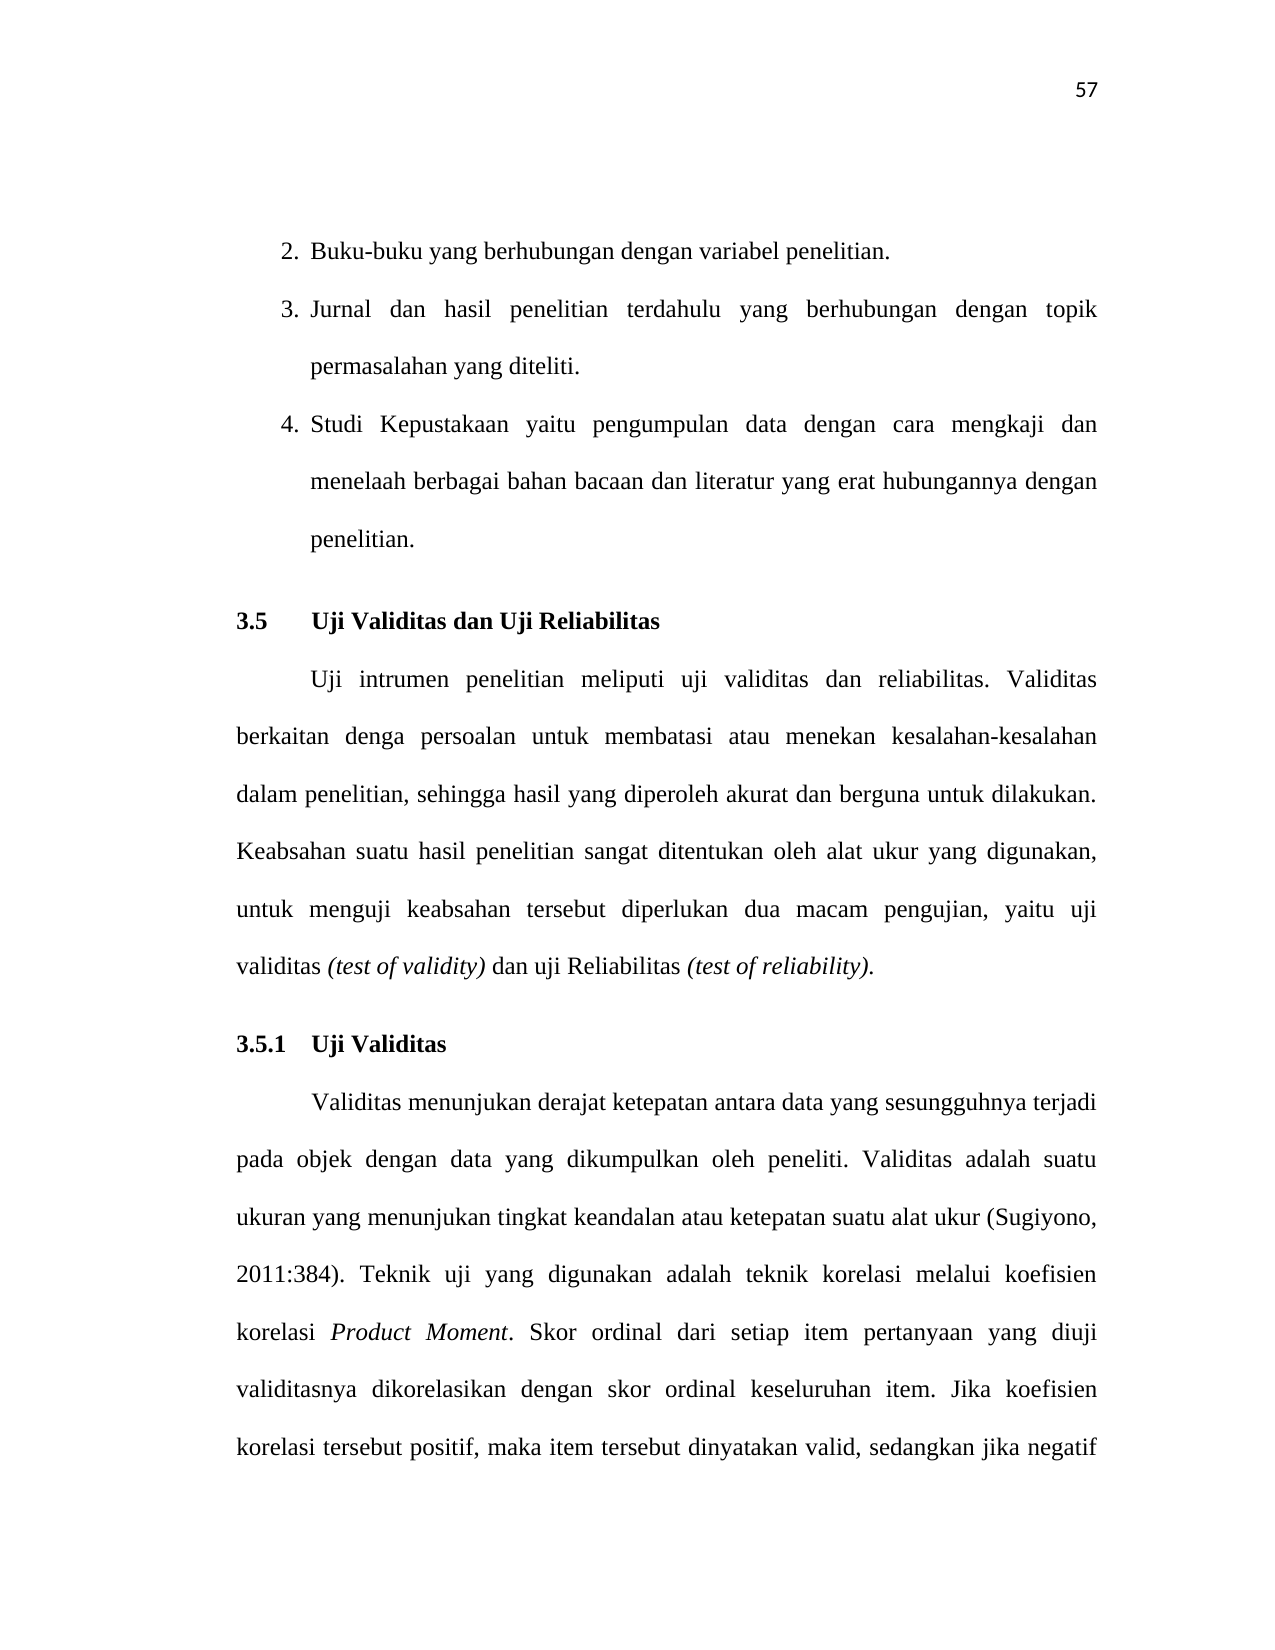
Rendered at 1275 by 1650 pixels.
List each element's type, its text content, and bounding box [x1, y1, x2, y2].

list Buku-buku yang berhubungan dengan variabel penelitian. [281, 236, 1098, 265]
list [236, 1087, 1098, 1461]
text 3.5 Uji Validitas dan Uji Reliabilitas [236, 606, 1098, 635]
list Studi Kepustakaan yaitu pengumpulan data dengan cara mengkaji dan menelaah berbagai bahan bacaan dan literatur yang erat hubungannya dengan penelitian. [281, 409, 1098, 552]
list Jurnal dan hasil penelitian terdahulu yang berhubungan dengan topik permasalahan yang diteliti. [281, 294, 1098, 380]
text 3.5.1 Uji Validitas [236, 1029, 1098, 1058]
text Uji intrumen penelitian meliputi uji validitas dan reliabilitas. Validitas berkaitan denga persoalan untuk membatasi atau menekan kesalahan-kesalahan dalam penelitian, sehingga hasil yang diperoleh akurat dan berguna untuk dilakukan. Keabsahan suatu hasil penelitian sangat ditentukan oleh alat ukur yang digunakan, untuk menguji keabsahan tersebut diperlukan dua macam pengujian, yaitu uji validitas (test of validity) dan uji Reliabilitas (test of reliability). [236, 664, 1098, 980]
